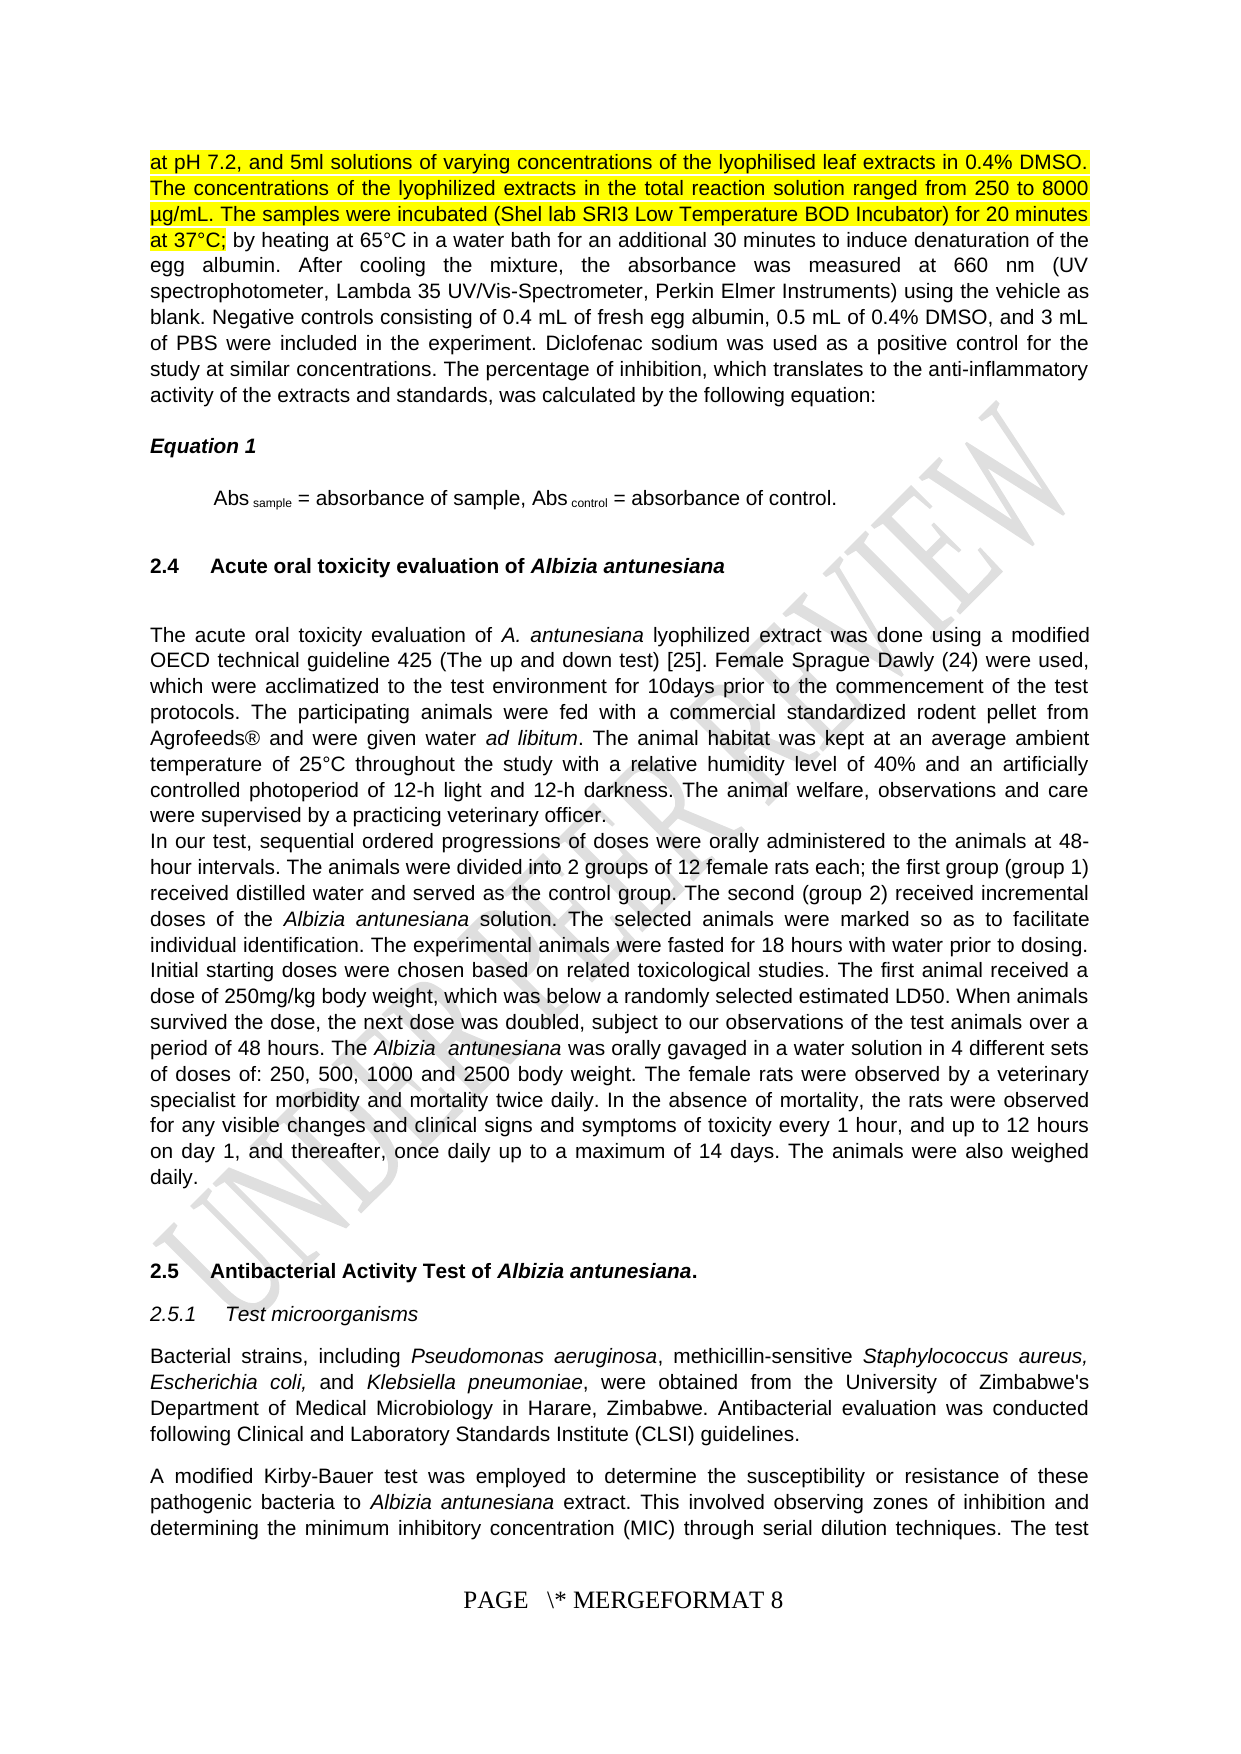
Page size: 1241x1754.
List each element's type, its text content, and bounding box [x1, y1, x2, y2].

text Equation 1 [150, 434, 1090, 458]
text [150, 1464, 1090, 1540]
subtitle Test microorganisms [150, 1302, 1090, 1326]
subtitle Antibacterial Activity Test of Albizia antunesiana. [150, 1259, 1090, 1283]
subtitle Acute oral toxicity evaluation of Albizia antunesiana [150, 554, 1090, 578]
text Abs sample = absorbance of sample, Abs control = absorbance of control. [150, 460, 1090, 510]
text The acute oral toxicity evaluation of A. antunesiana lyophilized extract was done using a modified OECD technical guideline 425 (The up and down test) [25]. Female Sprague Dawly (24) were used, which were acclimatized to the test environment for 10days prior to the commencement of the test protocols. The participating animals were fed with a commercial standardized rodent pellet from Agrofeeds® and were given water ad libitum. The animal habitat was kept at an average ambient temperature of 25°C throughout the study with a relative humidity level of 40% and an artificially controlled photoperiod of 12-h light and 12-h darkness. The animal welfare, observations and care were supervised by a practicing veterinary officer. [150, 622, 1090, 827]
text Bacterial strains, including Pseudomonas aeruginosa, methicillin-sensitive Staphylococcus aureus, Escherichia coli, and Klebsiella pneumoniae, were obtained from the University of Zimbabwe's Department of Medical Microbiology in Harare, Zimbabwe. Antibacterial evaluation was conducted following Clinical and Laboratory Standards Institute (CLSI) guidelines. [150, 1344, 1090, 1446]
text In our test, sequential ordered progressions of doses were orally administered to the animals at 48-hour intervals. The animals were divided into 2 groups of 12 female rats each; the first group (group 1) received distilled water and served as the control group. The second (group 2) received incremental doses of the Albizia antunesiana solution. The selected animals were marked so as to facilitate individual identification. The experimental animals were fasted for 18 hours with water prior to dosing. Initial starting doses were chosen based on related toxicological studies. The first animal received a dose of 250mg/kg body weight, which was below a randomly selected estimated LD50. When animals survived the dose, the next dose was doubled, subject to our observations of the test animals over a period of 48 hours. The Albizia antunesiana was orally gavaged in a water solution in 4 different sets of doses of: 250, 500, 1000 and 2500 body weight. The female rats were observed by a veterinary specialist for morbidity and mortality twice daily. In the absence of mortality, the rats were observed for any visible changes and clinical signs and symptoms of toxicity every 1 hour, and up to 12 hours on day 1, and thereafter, once daily up to a maximum of 14 days. The animals were also weighed daily. [150, 829, 1090, 1189]
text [150, 226, 1090, 406]
